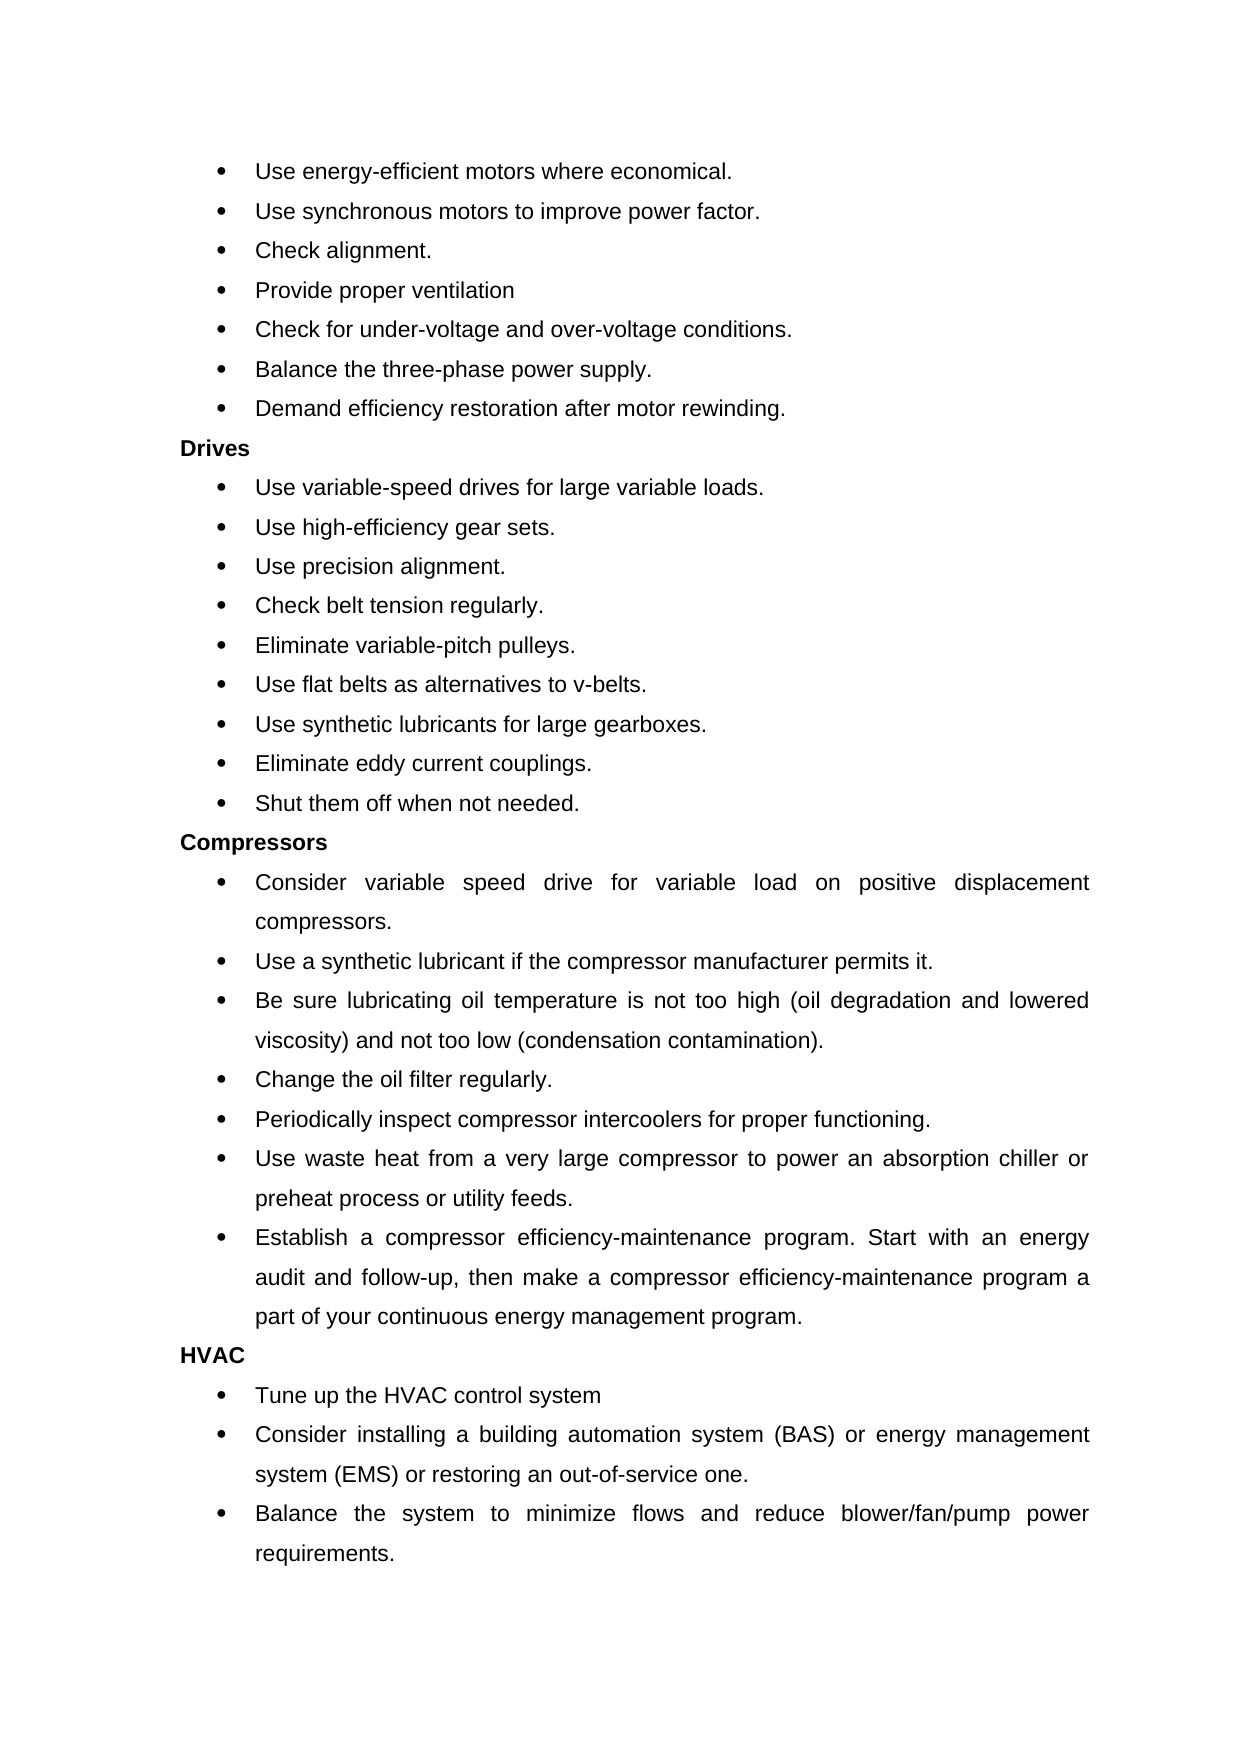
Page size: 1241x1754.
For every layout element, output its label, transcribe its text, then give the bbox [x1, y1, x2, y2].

list Use variable-speed drives for large variable loads. [217, 474, 1090, 500]
list Use energy-efficient motors where economical. [217, 158, 1090, 184]
list Consider variable speed drive for variable load on positive displacement compressors. [217, 869, 1090, 934]
list Change the oil filter regularly. [217, 1066, 1090, 1092]
list Use synchronous motors to improve power factor. [217, 198, 1090, 224]
list Use precision alignment. [217, 553, 1090, 579]
list Use high-efficiency gear sets. [217, 513, 1090, 540]
list Use a synthetic lubricant if the compressor manufacturer permits it. [217, 948, 1090, 974]
list Use flat belts as alternatives to v-belts. [217, 671, 1090, 698]
list Demand efficiency restoration after motor rewinding. [217, 395, 1090, 421]
list Tune up the HVAC control system [217, 1382, 1090, 1408]
list Balance the system to minimize flows and reduce blower/fan/pump power requirements. [217, 1500, 1090, 1566]
list Check for under-voltage and over-voltage conditions. [217, 316, 1090, 342]
list Consider installing a building automation system (BAS) or energy management system (EMS) or restoring an out-of-service one. [217, 1421, 1090, 1487]
list Use waste heat from a very large compressor to power an absorption chiller or preheat process or utility feeds. [217, 1145, 1090, 1211]
list Periodically inspect compressor intercoolers for proper functioning. [217, 1106, 1090, 1132]
list Eliminate variable-pitch pulleys. [217, 632, 1090, 658]
text Compressors [180, 829, 1090, 856]
list Establish a compressor efficiency-maintenance program. Start with an energy audit and follow-up, then make a compressor efficiency-maintenance program a part of your continuous energy management program. [217, 1224, 1090, 1329]
list Provide proper ventilation [217, 277, 1090, 303]
text Drives [180, 434, 1090, 461]
list Eliminate eddy current couplings. [217, 750, 1090, 777]
list Check alignment. [217, 237, 1090, 263]
list Check belt tension regularly. [217, 592, 1090, 619]
list Be sure lubricating oil temperature is not too high (oil degradation and lowered viscosity) and not too low (condensation contamination). [217, 987, 1090, 1053]
text HVAC [180, 1342, 1090, 1369]
list Balance the three-phase power supply. [217, 356, 1090, 382]
list Shut them off when not needed. [217, 790, 1090, 816]
list Use synthetic lubricants for large gearboxes. [217, 711, 1090, 737]
